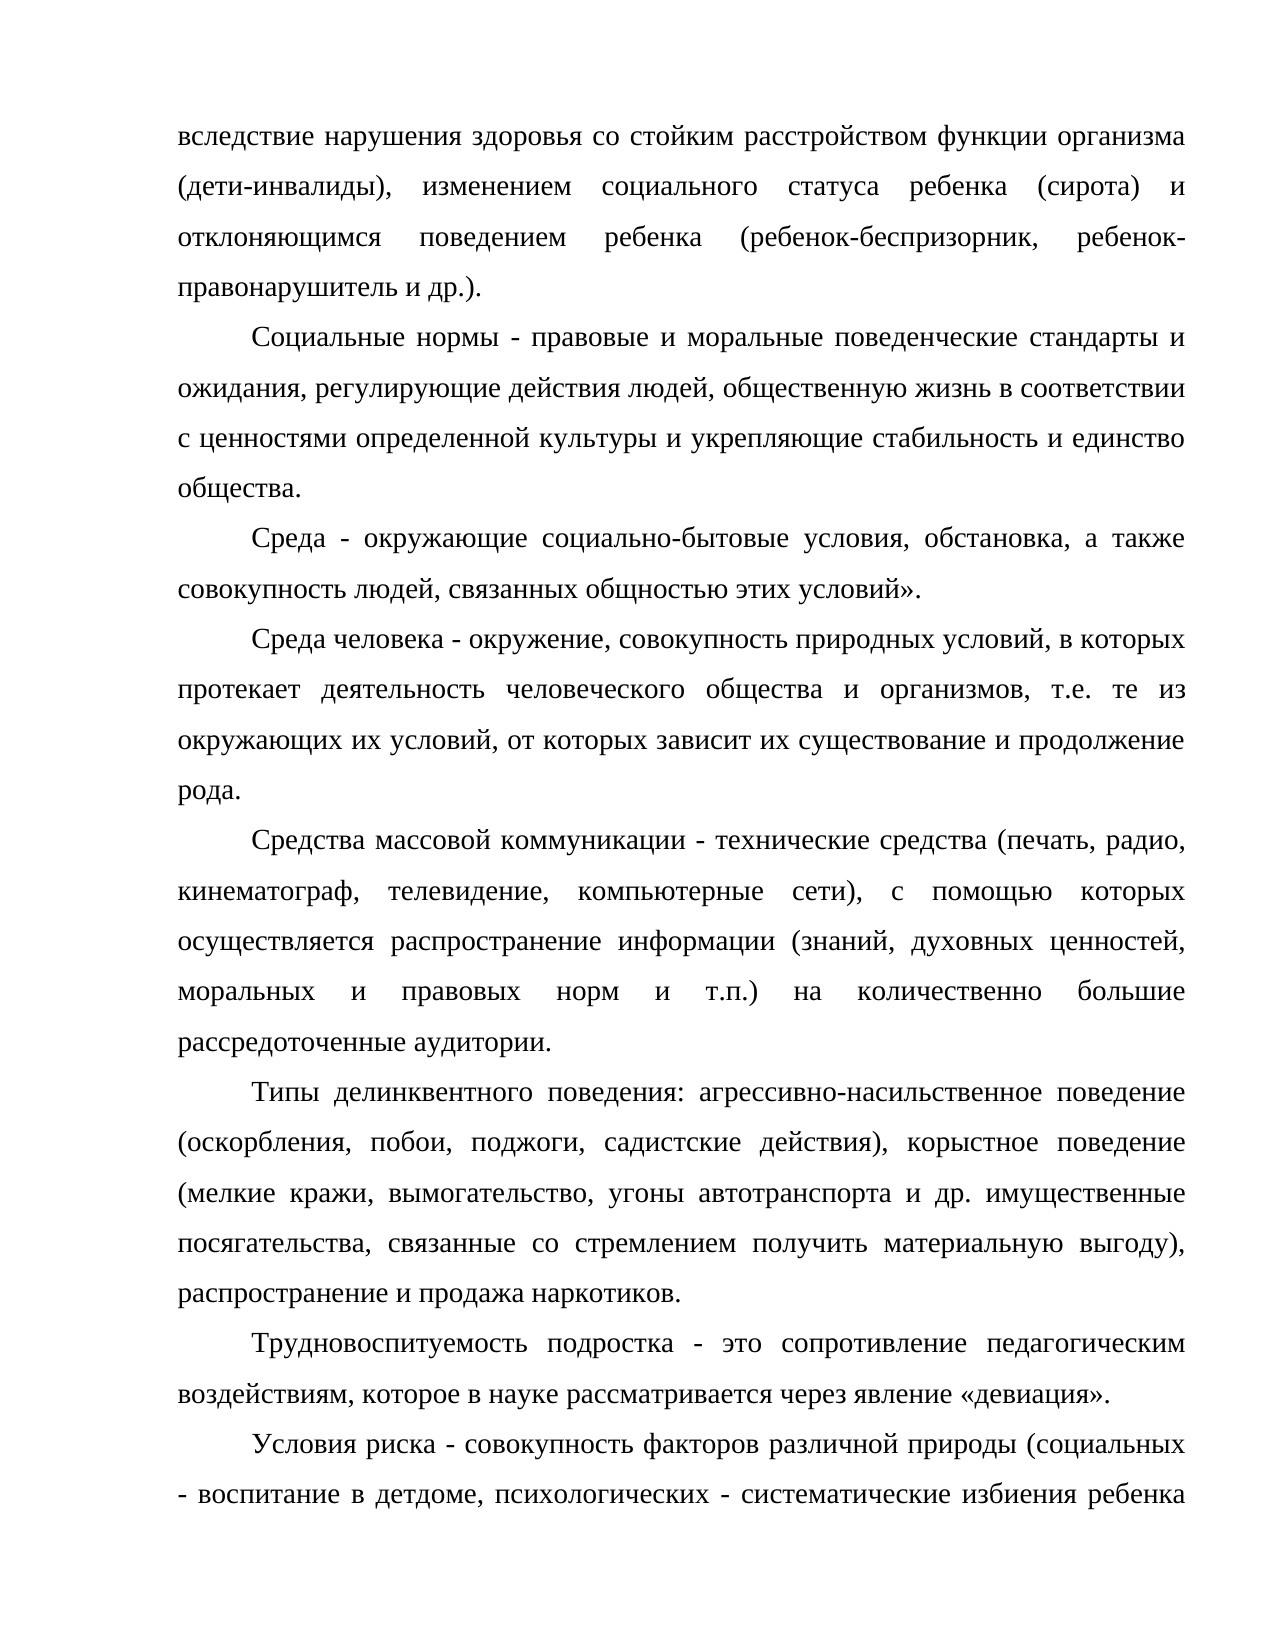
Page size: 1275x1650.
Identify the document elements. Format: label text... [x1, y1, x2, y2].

text Средства массовой коммуникации - технические средства (печать, радио, кинематограф, телевидение, компьютерные сети), с помощью которых осуществляется распространение информации (знаний, духовных ценностей, моральных и правовых норм и т.п.) на количественно большие рассредоточенные аудитории. [177, 822, 1186, 1057]
text Среда человека - окружение, совокупность природных условий, в которых протекает деятельность человеческого общества и организмов, т.е. те из окружающих их условий, от которых зависит их существование и продолжение рода. [177, 621, 1186, 806]
text Среда - окружающие социально-бытовые условия, обстановка, а также совокупность людей, связанных общностью этих условий». [177, 521, 1186, 604]
text Типы делинквентного поведения: агрессивно-насильственное поведение (оскорбления, побои, поджоги, садистские действия), корыстное поведение (мелкие кражи, вымогательство, угоны автотранспорта и др. имущественные посягательства, связанные со стремлением получить материальную выгоду), распространение и продажа наркотиков. [177, 1074, 1186, 1309]
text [177, 1426, 1186, 1510]
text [177, 118, 1186, 303]
text Трудновоспитуемость подростка - это сопротивление педагогическим воздействиям, которое в науке рассматривается через явление «девиация». [177, 1326, 1186, 1409]
text Социальные нормы - правовые и моральные поведенческие стандарты и ожидания, регулирующие действия людей, общественную жизнь в соответствии с ценностями определенной культуры и укрепляющие стабильность и единство общества. [177, 319, 1186, 504]
